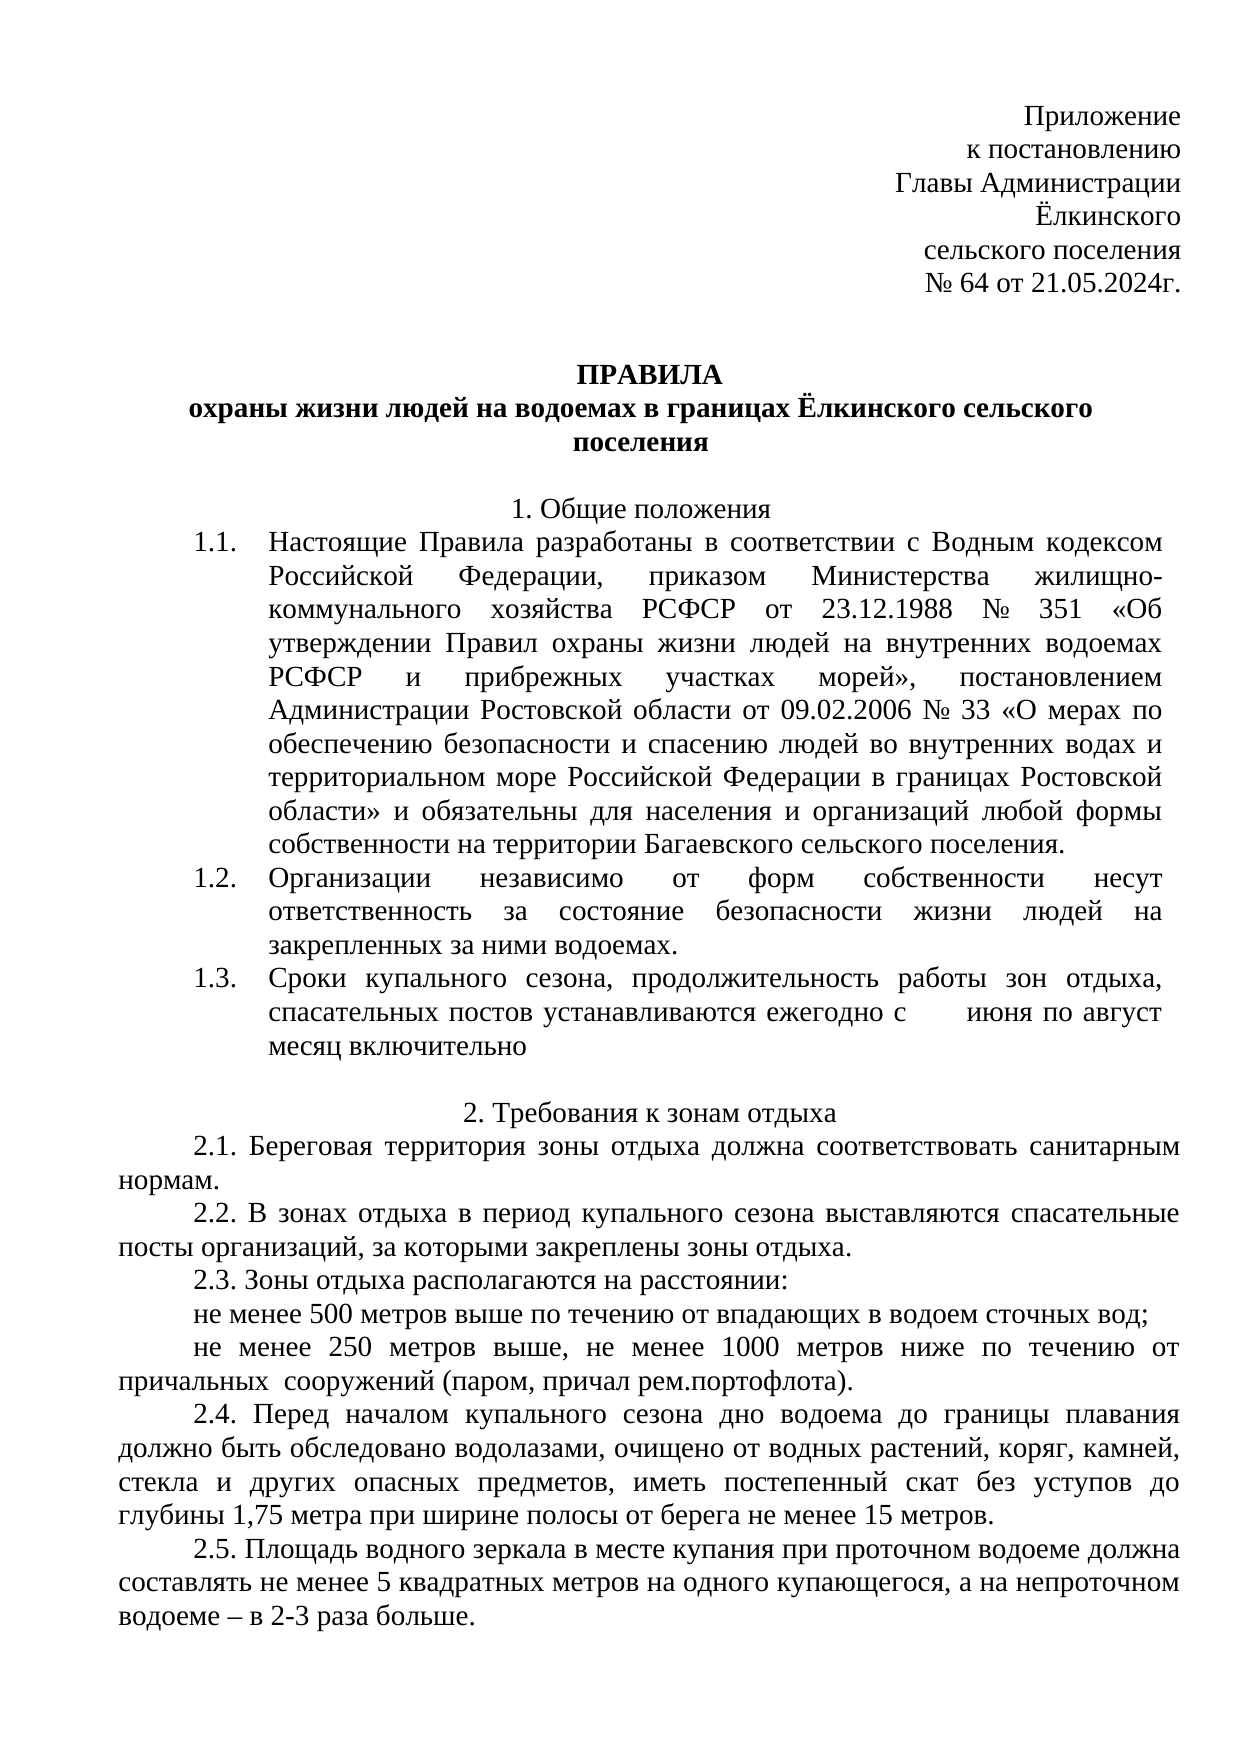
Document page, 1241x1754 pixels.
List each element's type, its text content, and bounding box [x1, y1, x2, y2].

text Главы Администрации Ёлкинского [737, 165, 1181, 232]
text охраны жизни людей на водоемах в границах Ёлкинского сельского поселения [118, 390, 1163, 457]
text № 64 от 21.05.2024г. [118, 266, 1181, 299]
text не менее выше по течению от впадающих в водоем сточных вод; [118, 1296, 1181, 1329]
list Сроки купального сезона, продолжительность работы зон отдыха, спасательных постов устанавливаются ежегодно с июня по август месяц включительно [193, 961, 1163, 1061]
text сельского поселения [118, 232, 1181, 266]
text 2.2. В зонах отдыха в период купального сезона выставляются спасательные посты организаций, за которыми закреплены зоны отдыха. [118, 1195, 1181, 1262]
list Настоящие Правила разработаны в соответствии с Водным кодексом Российской Федерации, приказом Министерства жилищно-коммунального хозяйства РСФСР от 23.12.1988 № 351 «Об утверждении Правил охраны жизни людей на внутренних водоемах РСФСР и прибрежных участках морей», постановлением Администрации Ростовской области от 09.02.2006 № 33 «О мерах по обеспечению безопасности и спасению людей во внутренних водах и территориальном море Российской Федерации в границах Ростовской области» и обязательны для населения и организаций любой формы собственности на территории Багаевского сельского поселения. [193, 524, 1163, 860]
text 2. Требования к зонам отдыха [118, 1095, 1181, 1128]
text 2.1. Береговая территория зоны отдыха должна соответствовать санитарным нормам. [118, 1128, 1181, 1195]
text 2.3. Зоны отдыха располагаются на расстоянии: [118, 1262, 1181, 1296]
text не менее выше, не менее ниже по течению от причальных сооружений (паром, причал рем.портофлота). [118, 1329, 1181, 1397]
text Приложение [118, 98, 1181, 131]
text к постановлению [737, 131, 1181, 165]
text 2.4. Перед началом купального сезона дно водоема до границы плавания должно быть обследовано водолазами, очищено от водных растений, коряг, камней, стекла и других опасных предметов, иметь постепенный скат без уступов до глубины при ширине полосы от берега не менее . [118, 1397, 1181, 1531]
text 2.5. Площадь водного зеркала в месте купания при проточном водоеме должна составлять не менее 5 квадратных метров на одного купающегося, а на непроточном водоеме – в 2-3 раза больше. [118, 1531, 1181, 1631]
list Организации независимо от форм собственности несут ответственность за состояние безопасности жизни людей на закрепленных за ними водоемах. [193, 860, 1163, 961]
text 1. Общие положения [118, 491, 1163, 524]
text ПРАВИЛА [118, 357, 1181, 390]
